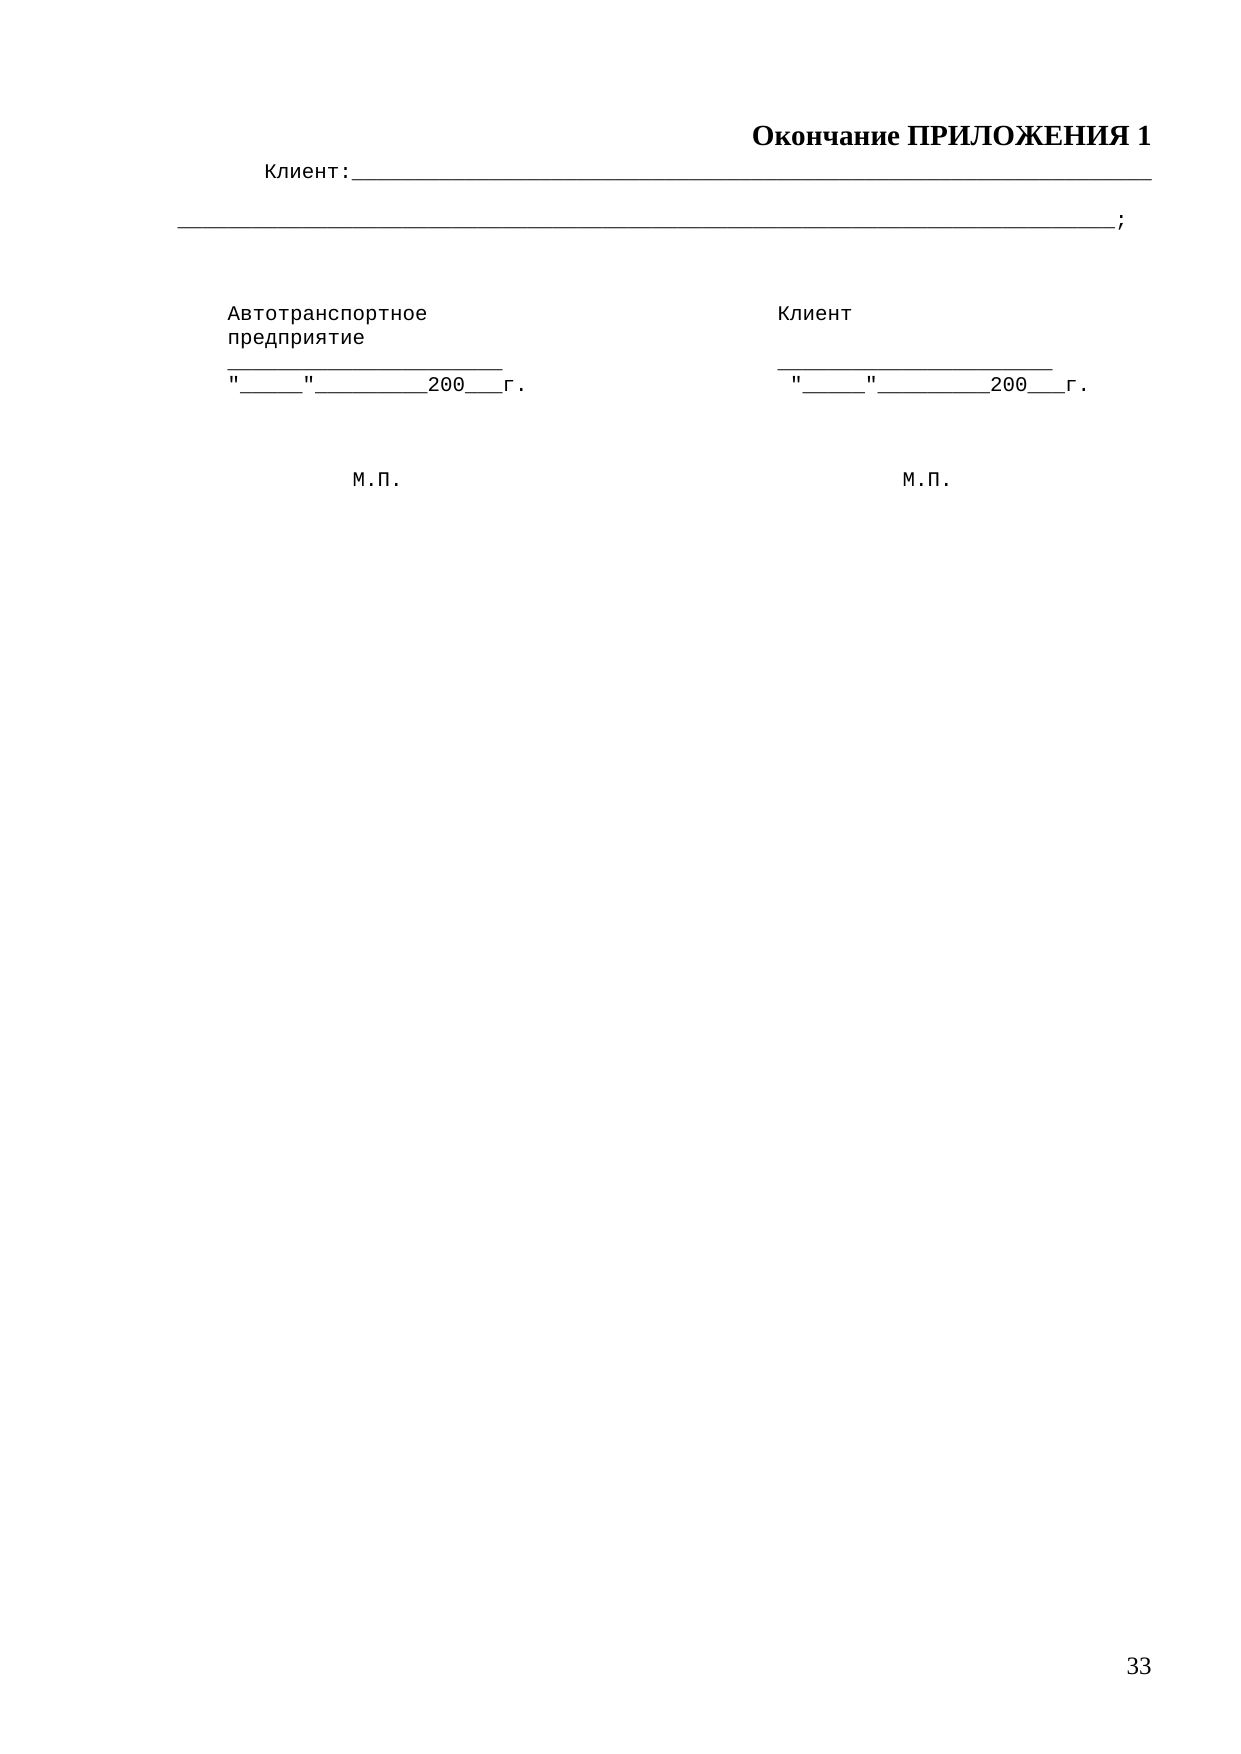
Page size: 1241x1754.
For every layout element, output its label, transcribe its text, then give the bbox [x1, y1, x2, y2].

text М.П. М.П. [177, 469, 1152, 493]
text Окончание ПРИЛОЖЕНИЯ 1 Клиент:________________________________________________________________ [177, 118, 1152, 185]
text "_____"_________200___г. "_____"_________200___г. [177, 374, 1152, 398]
text ______________________ ______________________ [177, 351, 1152, 374]
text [177, 209, 1152, 232]
text предприятие [177, 327, 1152, 351]
text Автотранспортное Клиент [177, 303, 1152, 327]
